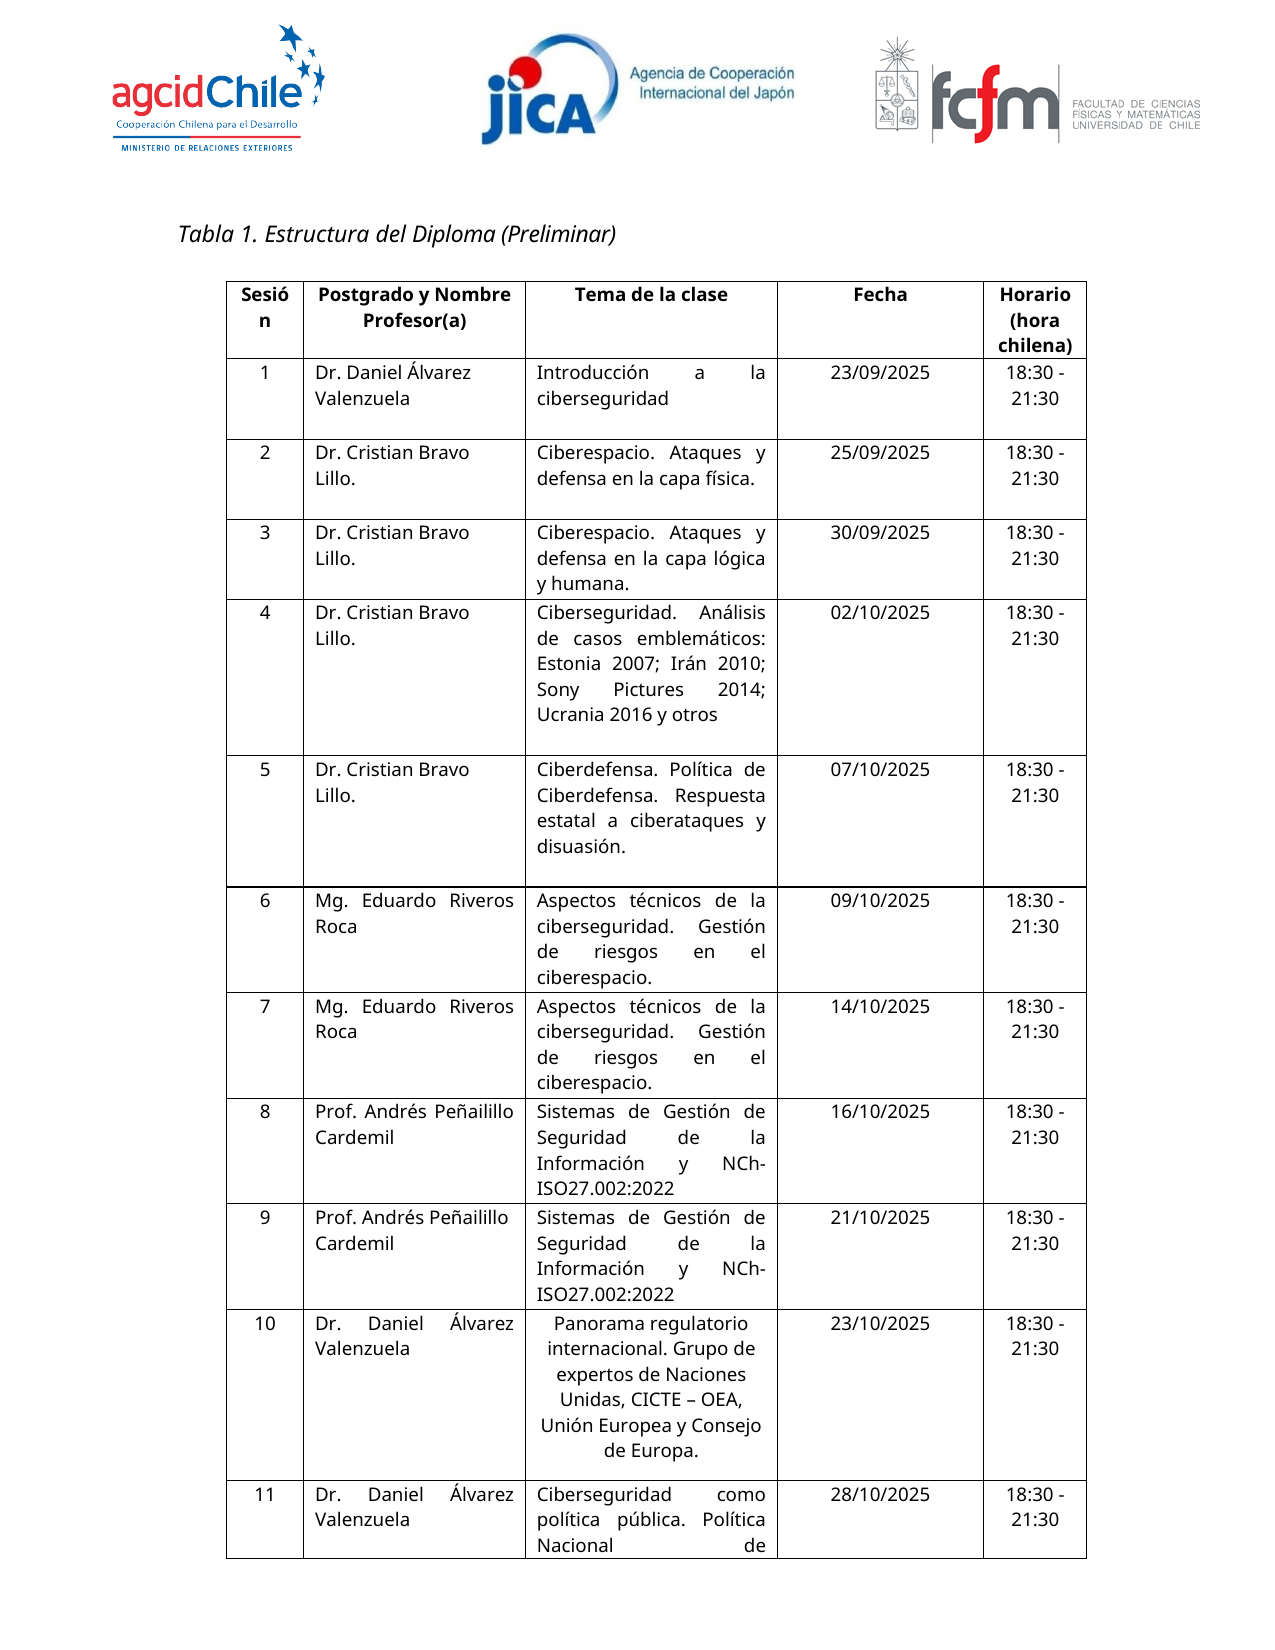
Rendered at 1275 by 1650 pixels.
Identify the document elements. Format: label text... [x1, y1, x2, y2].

table_cell 10 [227, 1310, 303, 1480]
table_cell Dr. Cristian Bravo Lillo. [304, 600, 525, 755]
table_cell Dr. Daniel Álvarez Valenzuela [304, 359, 525, 438]
table_cell 9 [227, 1204, 303, 1309]
table_cell 5 [227, 756, 303, 886]
table_cell 28/10/2025 [778, 1481, 983, 1557]
table_cell 18:30 - 21:30 [984, 520, 1086, 599]
table_cell 25/09/2025 [778, 440, 983, 518]
text Tabla 1. Estructura del Diploma (Preliminar) [177, 218, 1200, 249]
table_cell Prof. Andrés Peñailillo Cardemil [304, 1099, 525, 1203]
table_cell 7 [227, 993, 303, 1098]
table_cell 18:30 - 21:30 [984, 756, 1086, 886]
table_cell 6 [227, 888, 303, 992]
table_cell Panorama regulatorio internacional. Grupo de expertos de Naciones Unidas, CICTE – OEA, Unión Europea y Consejo de Europa. [526, 1310, 777, 1480]
table_cell Dr. Cristian Bravo Lillo. [304, 440, 525, 518]
table_cell 18:30 - 21:30 [984, 1099, 1086, 1203]
table_cell 18:30 - 21:30 [984, 359, 1086, 438]
table_header Sesión [227, 282, 303, 358]
table_cell 30/09/2025 [778, 520, 983, 599]
table_cell 16/10/2025 [778, 1099, 983, 1203]
picture [480, 25, 795, 153]
table_cell 18:30 - 21:30 [984, 1481, 1086, 1557]
table_cell 18:30 - 21:30 [984, 1310, 1086, 1480]
table_cell Dr. Daniel Álvarez Valenzuela [304, 1481, 525, 1557]
table_cell Ciberseguridad. Análisis de casos emblemáticos: Estonia 2007; Irán 2010; Sony Pictures 2014; Ucrania 2016 y otros [526, 600, 777, 755]
table_cell 23/10/2025 [778, 1310, 983, 1480]
table_cell Sistemas de Gestión de Seguridad de la Información y NCh-ISO27.002:2022 [526, 1204, 777, 1309]
table_cell Mg. Eduardo Riveros Roca [304, 993, 525, 1098]
table_cell 18:30 - 21:30 [984, 600, 1086, 755]
table_cell 11 [227, 1481, 303, 1557]
table_cell 21/10/2025 [778, 1204, 983, 1309]
table_cell 1 [227, 359, 303, 438]
table_cell Dr. Daniel Álvarez Valenzuela [304, 1310, 525, 1480]
table_cell 18:30 - 21:30 [984, 993, 1086, 1098]
table_cell 4 [227, 600, 303, 755]
table_cell Ciberespacio. Ataques y defensa en la capa lógica y humana. [526, 520, 777, 599]
table_cell 8 [227, 1099, 303, 1203]
table_cell Dr. Cristian Bravo Lillo. [304, 520, 525, 599]
table_header Fecha [778, 282, 983, 358]
table_cell 14/10/2025 [778, 993, 983, 1098]
table_header Horario (hora chilena) [984, 282, 1086, 358]
table_cell Prof. Andrés Peñailillo Cardemil [304, 1204, 525, 1309]
table_cell 09/10/2025 [778, 888, 983, 992]
table_cell Introducción a la ciberseguridad [526, 359, 777, 438]
table_cell 02/10/2025 [778, 600, 983, 755]
table_header Tema de la clase [526, 282, 777, 358]
table_cell Sistemas de Gestión de Seguridad de la Información y NCh-ISO27.002:2022 [526, 1099, 777, 1203]
table_cell 07/10/2025 [778, 756, 983, 886]
table_cell 23/09/2025 [778, 359, 983, 438]
table_cell Ciberespacio. Ataques y defensa en la capa física. [526, 440, 777, 518]
table_cell Ciberseguridad como política pública. Política Nacional de Ciberseguridad. Política de Ciberdefensa. [526, 1481, 777, 1557]
table_cell Aspectos técnicos de la ciberseguridad. Gestión de riesgos en el ciberespacio. [526, 888, 777, 992]
table_cell Mg. Eduardo Riveros Roca [304, 888, 525, 992]
picture [875, 35, 1201, 148]
table_cell Ciberdefensa. Política de Ciberdefensa. Respuesta estatal a ciberataques y disuasión. [526, 756, 777, 886]
table_cell 18:30 - 21:30 [984, 440, 1086, 518]
table_cell 2 [227, 440, 303, 518]
table_cell Aspectos técnicos de la ciberseguridad. Gestión de riesgos en el ciberespacio. [526, 993, 777, 1098]
table_header Postgrado y Nombre Profesor(a) [304, 282, 525, 358]
table_cell 18:30 - 21:30 [984, 888, 1086, 992]
table_cell Dr. Cristian Bravo Lillo. [304, 756, 525, 886]
picture [112, 24, 325, 151]
table_cell 18:30 - 21:30 [984, 1204, 1086, 1309]
table_cell 3 [227, 520, 303, 599]
